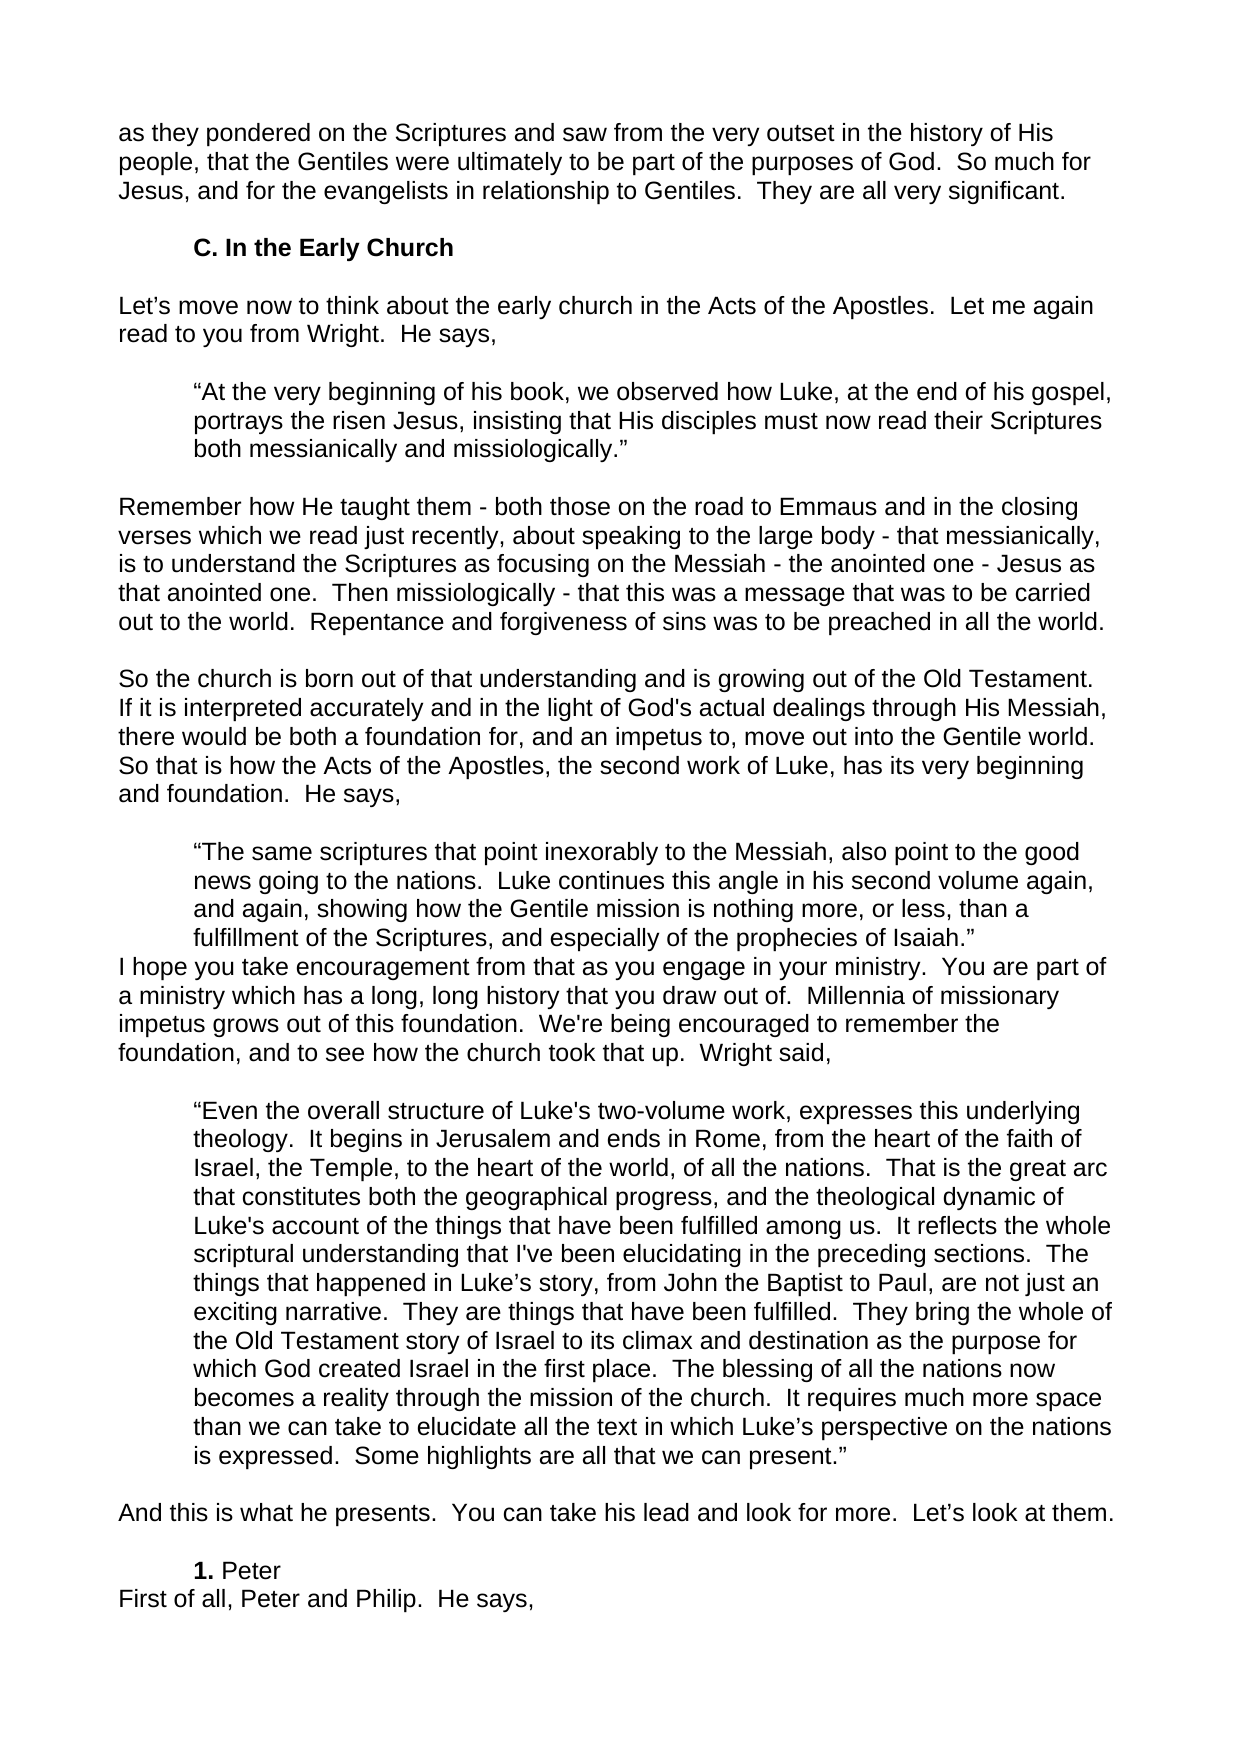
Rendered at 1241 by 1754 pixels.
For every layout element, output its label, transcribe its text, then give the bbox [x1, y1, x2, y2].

text First of all, Peter and Philip. He says, [118, 1584, 1122, 1613]
text Let’s move now to think about the early church in the Acts of the Apostles. Let me again read to you from Wright. He says, [118, 291, 1122, 348]
text I hope you take encouragement from that as you engage in your ministry. You are part of a ministry which has a long, long history that you draw out of. Millennia of missionary impetus grows out of this foundation. We're being encouraged to remember the foundation, and to see how the church took that up. Wright said, [118, 952, 1122, 1067]
text “The same scriptures that point inexorably to the Messiah, also point to the good news going to the nations. Luke continues this angle in his second volume again, and again, showing how the Gentile mission is nothing more, or less, than a fulfillment of the Scriptures, and especially of the prophecies of Isaiah.” [193, 837, 1122, 952]
text “At the very beginning of his book, we observed how Luke, at the end of his gospel, portrays the risen Jesus, insisting that His disciples must now read their Scriptures both messianically and missiologically.” [193, 377, 1122, 463]
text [118, 118, 1122, 204]
text Remember how He taught them - both those on the road to Emmaus and in the closing verses which we read just recently, about speaking to the large body - that messianically, is to understand the Scriptures as focusing on the Messiah - the anointed one - Jesus as that anointed one. Then missiologically - that this was a message that was to be carried out to the world. Repentance and forgiveness of sins was to be preached in all the world. [118, 492, 1122, 636]
text 1. Peter [118, 1556, 1122, 1584]
text So the church is born out of that understanding and is growing out of the Old Testament. If it is interpreted accurately and in the light of God's actual dealings through His Messiah, there would be both a foundation for, and an impetus to, move out into the Gentile world. So that is how the Acts of the Apostles, the second work of Luke, has its very beginning and foundation. He says, [118, 664, 1122, 808]
text And this is what he presents. You can take his lead and look for more. Let’s look at them. [118, 1498, 1122, 1527]
text “Even the overall structure of Luke's two-volume work, expresses this underlying theology. It begins in Jerusalem and ends in Rome, from the heart of the faith of Israel, the Temple, to the heart of the world, of all the nations. That is the great arc that constitutes both the geographical progress, and the theological dynamic of Luke's account of the things that have been fulfilled among us. It reflects the whole scriptural understanding that I've been elucidating in the preceding sections. The things that happened in Luke’s story, from John the Baptist to Paul, are not just an exciting narrative. They are things that have been fulfilled. They bring the whole of the Old Testament story of Israel to its climax and destination as the purpose for which God created Israel in the first place. The blessing of all the nations now becomes a reality through the mission of the church. It requires much more space than we can take to elucidate all the text in which Luke’s perspective on the nations is expressed. Some highlights are all that we can present.” [193, 1096, 1122, 1469]
text C. In the Early Church [118, 233, 1122, 262]
